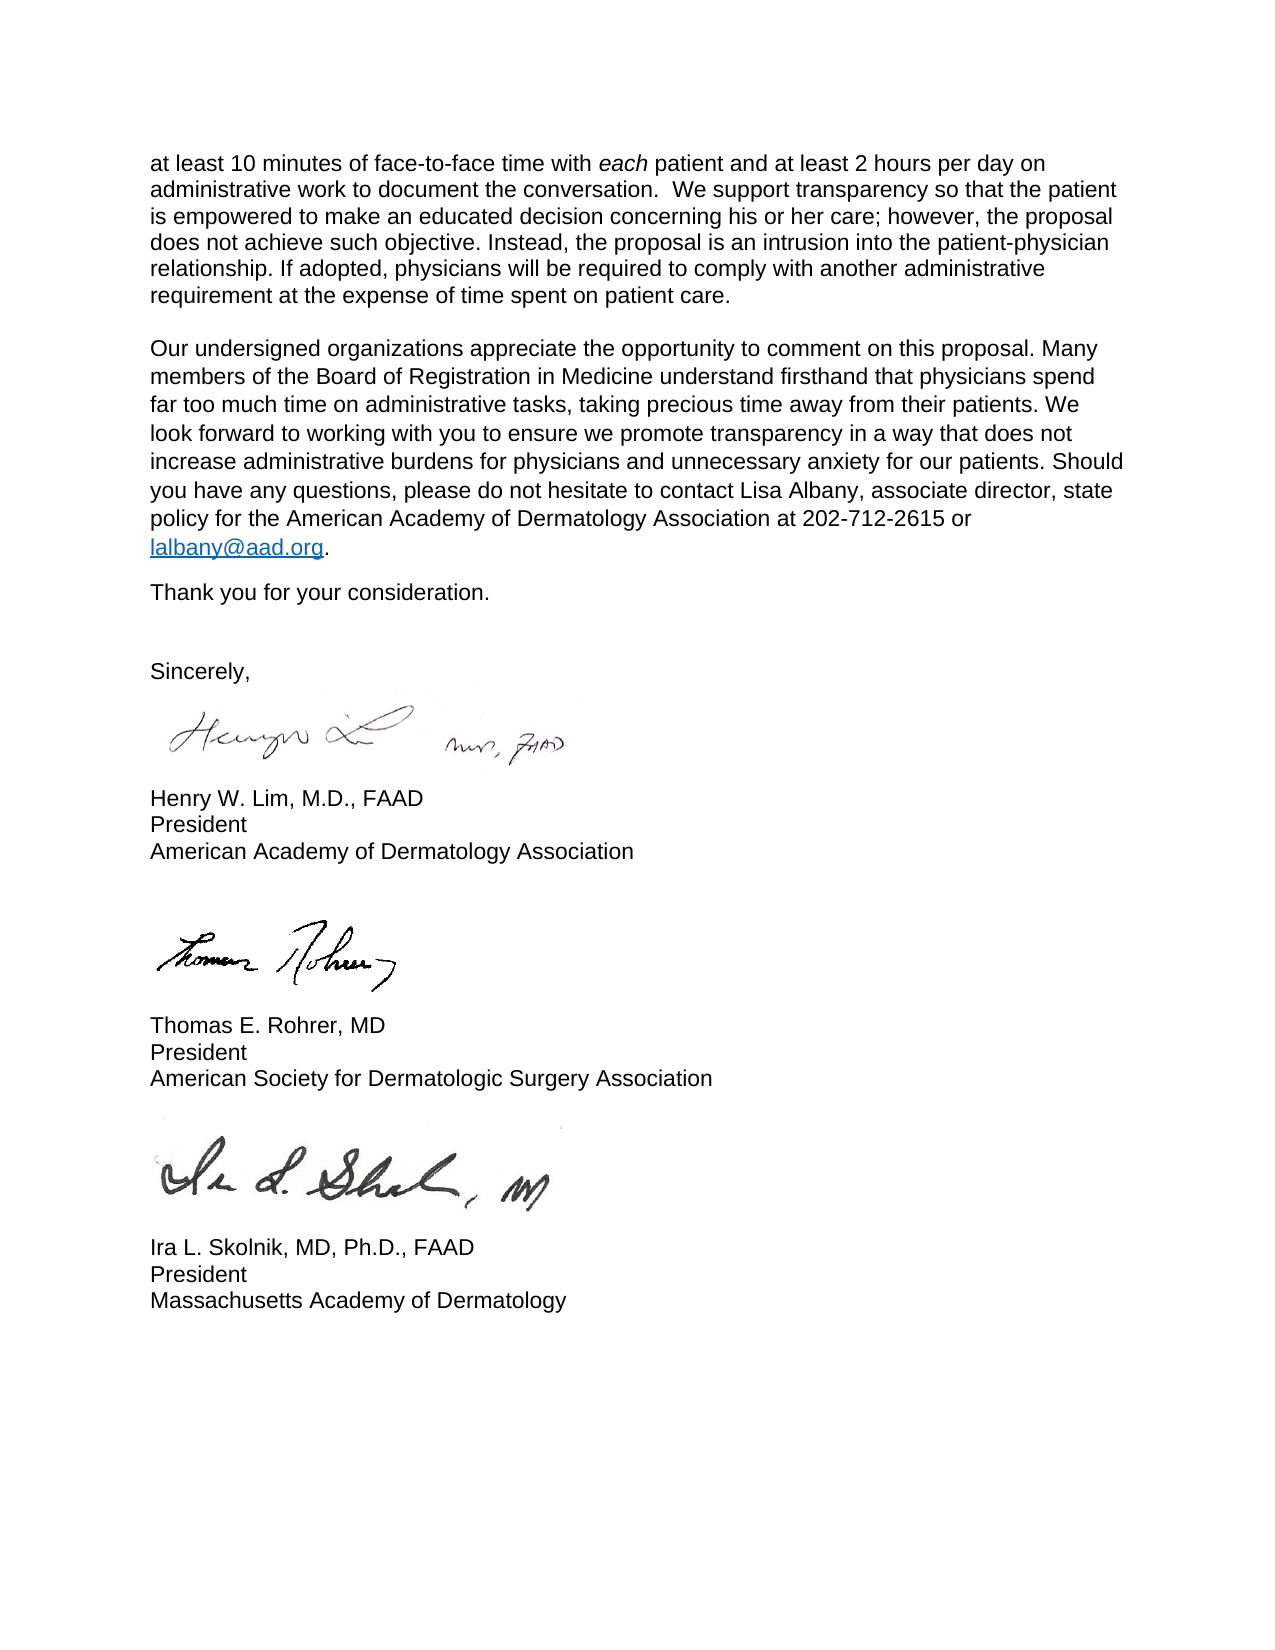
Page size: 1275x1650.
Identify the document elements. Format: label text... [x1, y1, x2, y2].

picture [150, 916, 399, 994]
picture [150, 1117, 563, 1235]
text President [150, 1039, 1125, 1065]
picture [150, 684, 591, 786]
text Ira L. Skolnik, MD, Ph.D., FAAD [150, 1234, 1125, 1261]
text American Academy of Dermatology Association [150, 838, 1125, 864]
text Henry W. Lim, M.D., FAAD [150, 785, 1125, 811]
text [150, 150, 1125, 308]
text Thomas E. Rohrer, MD [150, 1012, 1125, 1039]
text Sincerely, [150, 658, 1125, 684]
text Massachusetts Academy of Dermatology [150, 1287, 1125, 1313]
text President [150, 1261, 1125, 1287]
text American Society for Dermatologic Surgery Association [150, 1065, 1125, 1091]
text Our undersigned organizations appreciate the opportunity to comment on this proposal. Many members of the Board of Registration in Medicine understand firsthand that physicians spend far too much time on administrative tasks, taking precious time away from their patients. We look forward to working with you to ensure we promote transparency in a way that does not increase administrative burdens for physicians and unnecessary anxiety for our patients. Should you have any questions, please do not hesitate to contact Lisa Albany, associate director, state policy for the American Academy of Dermatology Association at 202-712-2615 or lalbany@aad.org. [150, 334, 1125, 560]
text Thank you for your consideration. [150, 579, 1125, 605]
text President [150, 811, 1125, 838]
